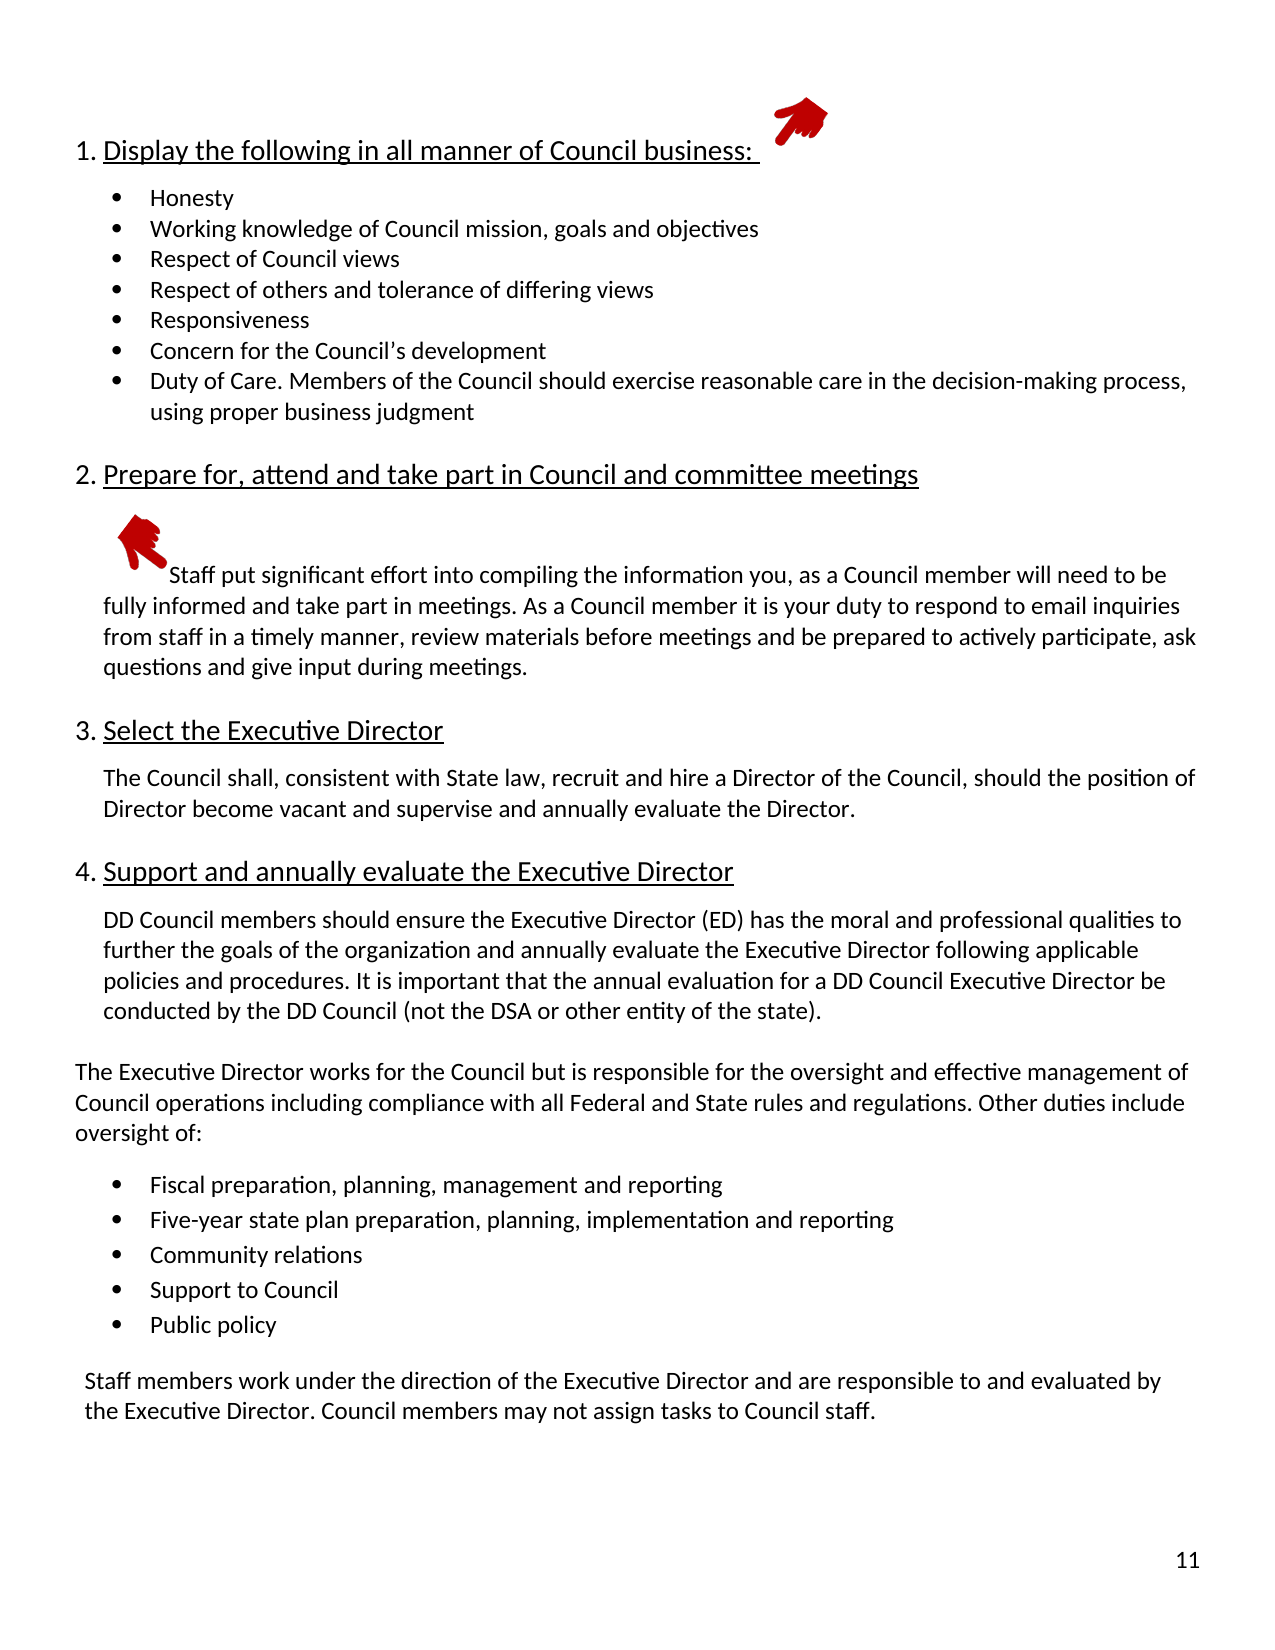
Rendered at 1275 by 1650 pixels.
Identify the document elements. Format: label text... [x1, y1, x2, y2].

text Staff put significant effort into compiling the information you, as a Council member will need to be fully informed and take part in meetings. As a Council member it is your duty to respond to email inquiries from staff in a timely manner, review materials before meetings and be prepared to actively participate, ask questions and give input during meetings. [103, 507, 1200, 682]
list Five-year state plan preparation, planning, implementation and reporting [112, 1204, 1200, 1234]
text The Council shall, consistent with State law, recruit and hire a Director of the Council, should the position of Director become vacant and supervise and annually evaluate the Director. [103, 762, 1200, 823]
subtitle Support and annually evaluate the Executive Director [75, 853, 1200, 889]
list Support to Council [112, 1274, 1200, 1304]
list Community relations [112, 1239, 1200, 1269]
text The Executive Director works for the Council but is responsible for the oversight and effective management of Council operations including compliance with all Federal and State rules and regulations. Other duties include oversight of: [75, 1057, 1200, 1148]
text DD Council members should ensure the Executive Director (ED) has the moral and professional qualities to further the goals of the organization and annually evaluate the Executive Director following applicable policies and procedures. It is important that the annual evaluation for a DD Council Executive Director be conducted by the DD Council (not the DSA or other entity of the state). [103, 904, 1200, 1026]
list Concern for the Council’s development [112, 335, 1200, 365]
picture [761, 88, 830, 159]
list Duty of Care. Members of the Council should exercise reasonable care in the decision-making process, using proper business judgment [112, 365, 1200, 426]
list Public policy [112, 1309, 1200, 1339]
list Working knowledge of Council mission, goals and objectives [112, 213, 1200, 243]
list Responsiveness [112, 304, 1200, 335]
list Honesty [112, 182, 1200, 213]
list Respect of others and tolerance of differing views [112, 274, 1200, 304]
subtitle Display the following in all manner of Council business: [75, 75, 1200, 167]
picture [108, 512, 181, 583]
subtitle Prepare for, attend and take part in Council and committee meetings [75, 456, 1200, 492]
list Respect of Council views [112, 243, 1200, 274]
text Staff members work under the direction of the Executive Director and are responsible to and evaluated by the Executive Director. Council members may not assign tasks to Council staff. [84, 1365, 1200, 1426]
list Fiscal preparation, planning, management and reporting [112, 1169, 1200, 1199]
subtitle Select the Executive Director [75, 712, 1200, 747]
